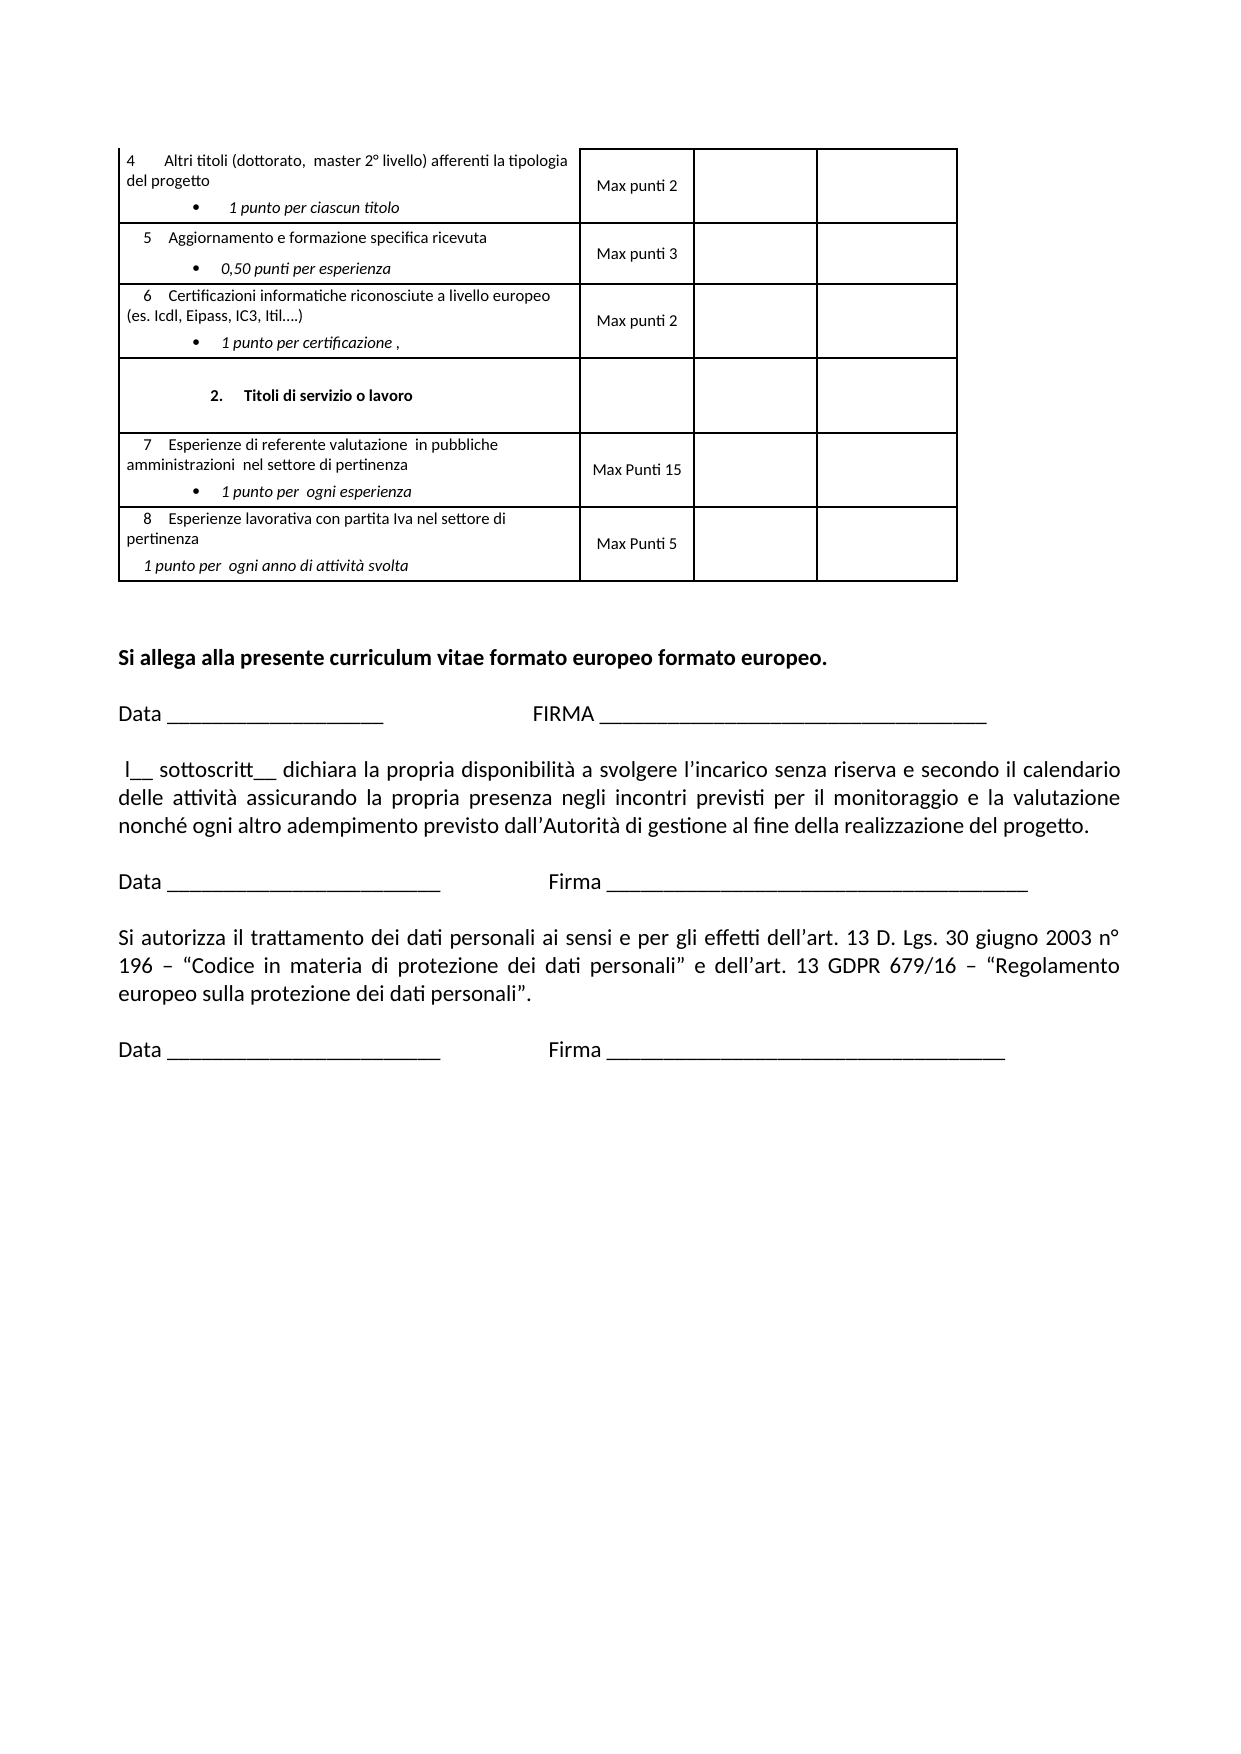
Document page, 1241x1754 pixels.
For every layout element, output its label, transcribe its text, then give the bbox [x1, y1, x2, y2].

table_cell 8 Esperienze lavorativa con partita Iva nel settore di pertinenza [120, 508, 579, 548]
table_cell [695, 434, 816, 506]
table_cell  1 punto per certificazione , [120, 326, 579, 357]
text Si allega alla presente curriculum vitae formato europeo formato europeo. [118, 643, 1122, 671]
table_cell [818, 434, 956, 506]
table_cell  1 punto per ciascun titolo [120, 190, 579, 222]
table_cell  1 punto per ogni esperienza [120, 475, 579, 506]
table_cell 5 Aggiornamento e formazione specifica ricevuta [120, 224, 579, 252]
text Si autorizza il trattamento dei dati personali ai sensi e per gli effetti dell’art. 13 D. Lgs. 30 giugno 2003 n° 196 – “Codice in materia di protezione dei dati personali” e dell’art. 13 GDPR 679/16 – “Regolamento europeo sulla protezione dei dati personali”. [118, 923, 1122, 1007]
text Data ________________________ Firma _____________________________________ [118, 867, 1122, 895]
table_cell [695, 508, 816, 580]
table_cell 7 Esperienze di referente valutazione in pubbliche amministrazioni nel settore di pertinenza [120, 434, 579, 474]
table_cell 1 punto per ogni anno di attività svolta [120, 549, 579, 580]
text Data ________________________ Firma ___________________________________ [118, 1035, 1122, 1063]
table_cell Max punti 3 [581, 224, 693, 283]
text l__ sottoscritt__ dichiara la propria disponibilità a svolgere l’incarico senza riserva e secondo il calendario delle attività assicurando la propria presenza negli incontri previsti per il monitoraggio e la valutazione nonché ogni altro adempimento previsto dall’Autorità di gestione al fine della realizzazione del progetto. [118, 755, 1122, 839]
table_cell [581, 359, 693, 432]
table_cell 4 Altri titoli (dottorato, master 2° livello) afferenti la tipologia del progetto [120, 148, 579, 190]
text Data ___________________ FIRMA __________________________________ [118, 699, 1122, 727]
table_cell [818, 508, 956, 580]
table_cell 2. Titoli di servizio o lavoro [120, 359, 579, 432]
table_cell Max punti 2 [581, 150, 693, 222]
table_cell Max Punti 5 [581, 508, 693, 580]
table_cell 6 Certificazioni informatiche riconosciute a livello europeo (es. Icdl, Eipass, IC3, Itil….) [120, 285, 579, 326]
table_cell [818, 224, 956, 283]
table_cell  0,50 punti per esperienza [120, 252, 579, 283]
table_cell [818, 150, 956, 222]
table_cell [695, 224, 816, 283]
table_cell [695, 359, 816, 432]
table_cell [818, 285, 956, 357]
table_cell [695, 285, 816, 357]
table_cell Max punti 2 [581, 285, 693, 357]
table_cell [818, 359, 956, 432]
table_cell Max Punti 15 [581, 434, 693, 506]
table_cell [695, 150, 816, 222]
